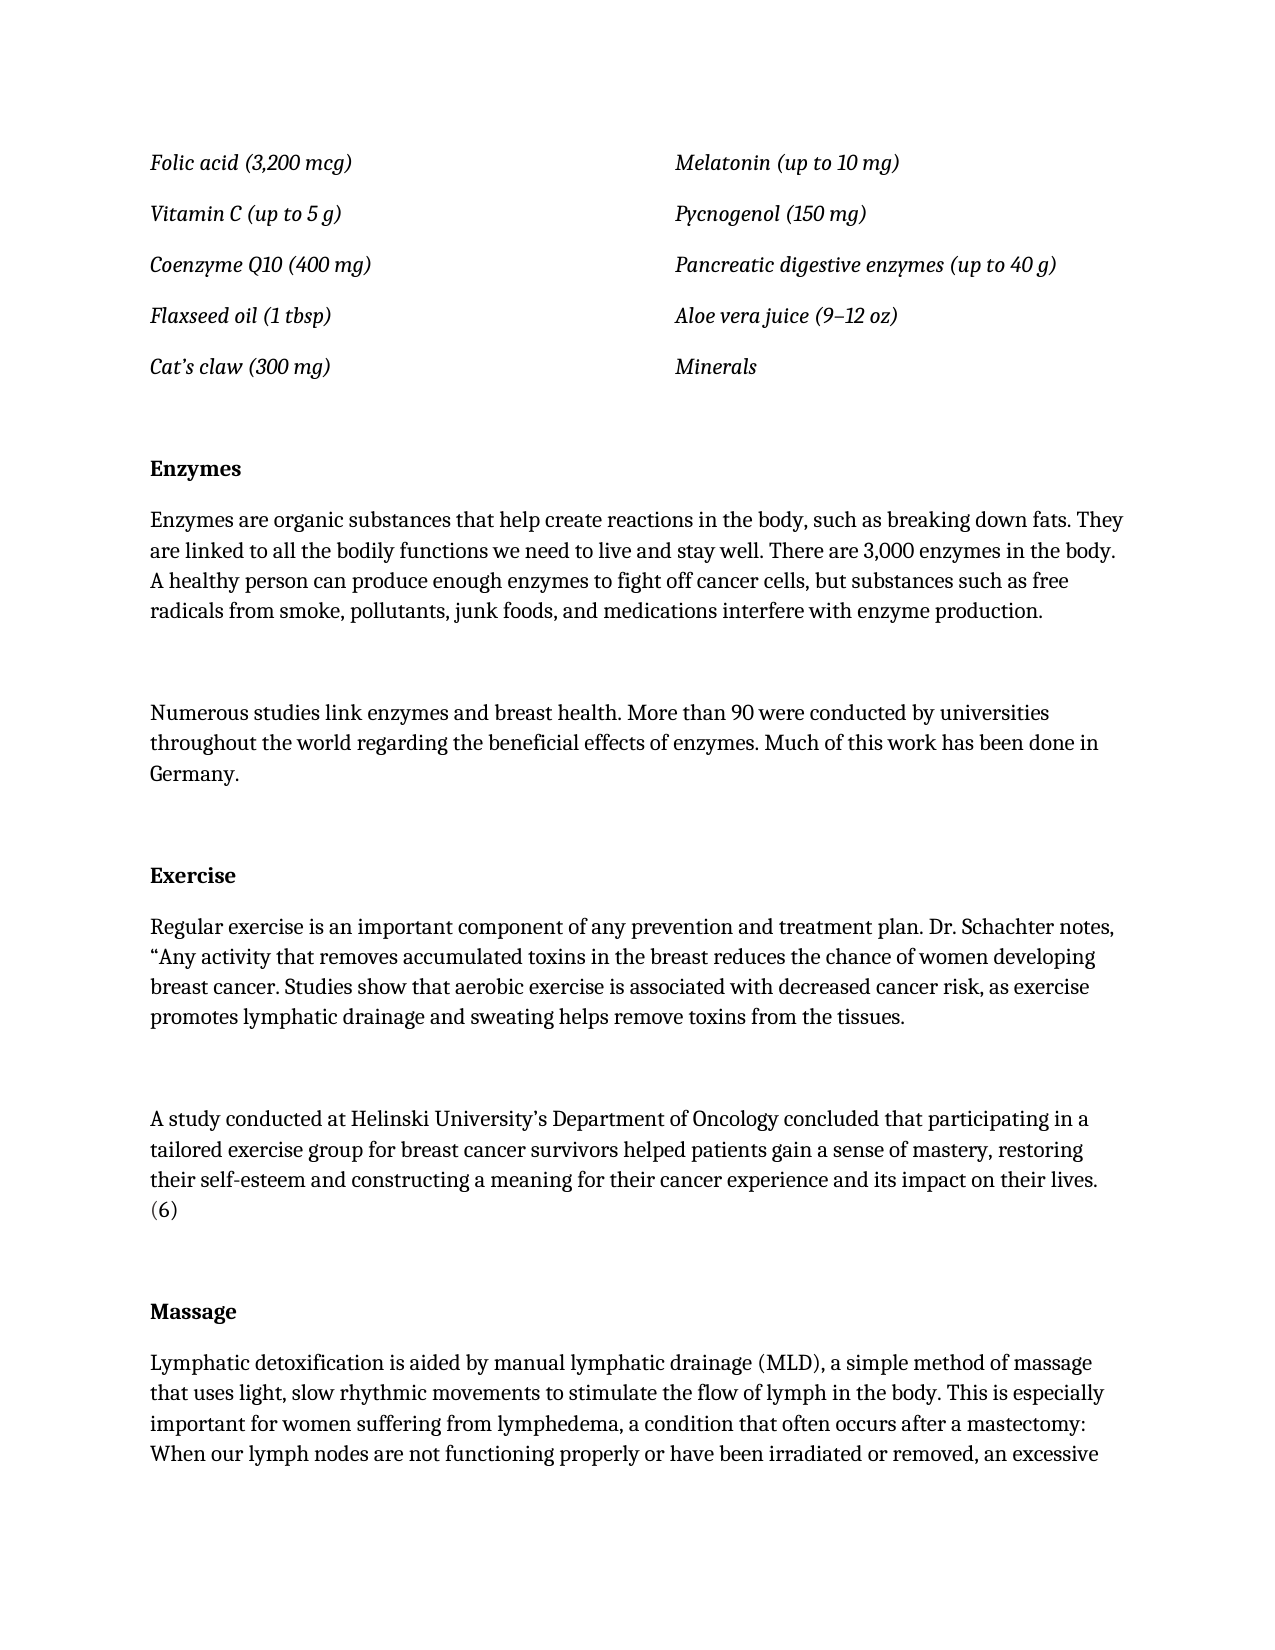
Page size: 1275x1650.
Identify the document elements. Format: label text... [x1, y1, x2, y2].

text Coenzyme Q10 (400 mg) [150, 252, 600, 278]
text Pancreatic digestive enzymes (up to 40 g) [675, 252, 1125, 278]
text Numerous studies link enzymes and breast health. More than 90 were conducted by universities throughout the world regarding the beneficial effects of enzymes. Much of this work has been done in Germany. [150, 700, 1125, 787]
text Massage [150, 1299, 1125, 1325]
text Cat’s claw (300 mg) [150, 354, 600, 381]
text Enzymes are organic substances that help create reactions in the body, such as breaking down fats. They are linked to all the bodily functions we need to live and stay well. There are 3,000 enzymes in the body. A healthy person can produce enough enzymes to fight off cancer cells, but substances such as free radicals from smoke, pollutants, junk foods, and medications interfere with enzyme production. [150, 507, 1125, 624]
text Regular exercise is an important component of any prevention and treatment plan. Dr. Schachter notes, “Any activity that removes accumulated toxins in the breast reduces the chance of women developing breast cancer. Studies show that aerobic exercise is associated with decreased cancer risk, as exercise promotes lymphatic drainage and sweating helps remove toxins from the tissues. [150, 913, 1125, 1031]
text Melatonin (up to 10 mg) [675, 150, 1125, 176]
text A study conducted at Helinski University’s Department of Oncology concluded that participating in a tailored exercise group for breast cancer survivors helped patients gain a sense of mastery, restoring their self-esteem and constructing a meaning for their cancer experience and its impact on their lives. (6) [150, 1106, 1125, 1223]
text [150, 1350, 1125, 1467]
text Aloe vera juice (9–12 oz) [675, 303, 1125, 329]
text Minerals [675, 354, 1125, 381]
text Pycnogenol (150 mg) [675, 201, 1125, 227]
text Enzymes [150, 456, 1125, 483]
text Vitamin C (up to 5 g) [150, 201, 600, 227]
text Folic acid (3,200 mcg) [150, 150, 600, 176]
text Flaxseed oil (1 tbsp) [150, 303, 600, 329]
text Exercise [150, 862, 1125, 889]
